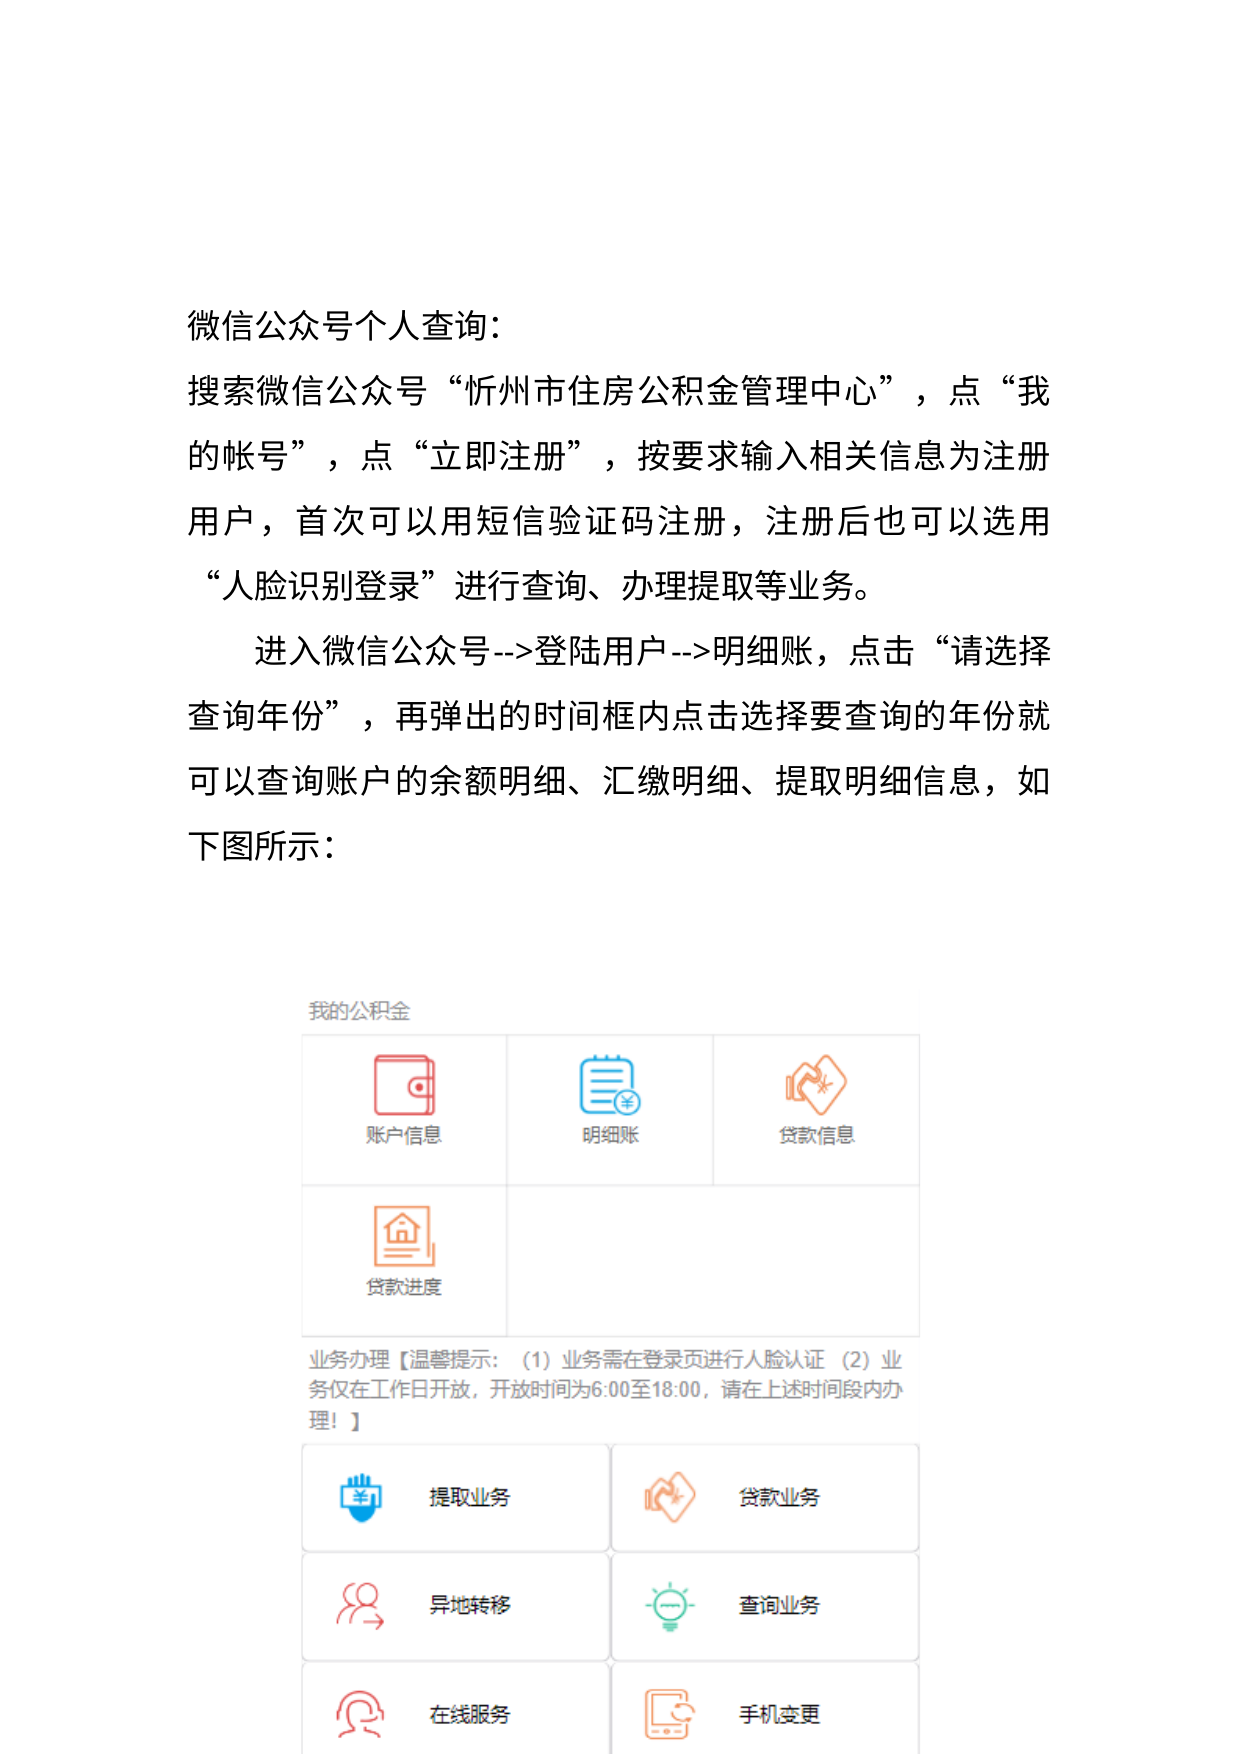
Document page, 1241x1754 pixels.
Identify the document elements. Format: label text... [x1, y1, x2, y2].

list 进入微信公众号-->登陆用户-->明细账，点击“请选择查询年份”，再弹出的时间框内点击选择要查询的年份就可以查询账户的余额明细、汇缴明细、提取明细信息，如下图所示： [187, 617, 1053, 877]
list 搜索微信公众号“忻州市住房公积金管理中心”，点“我的帐号”，点“立即注册”，按要求输入相关信息为注册用户，首次可以用短信验证码注册，注册后也可以选用“人脸识别登录”进行查询、办理提取等业务。 [187, 357, 1053, 617]
list 微信公众号个人查询： [187, 292, 1053, 357]
picture [301, 989, 921, 1754]
